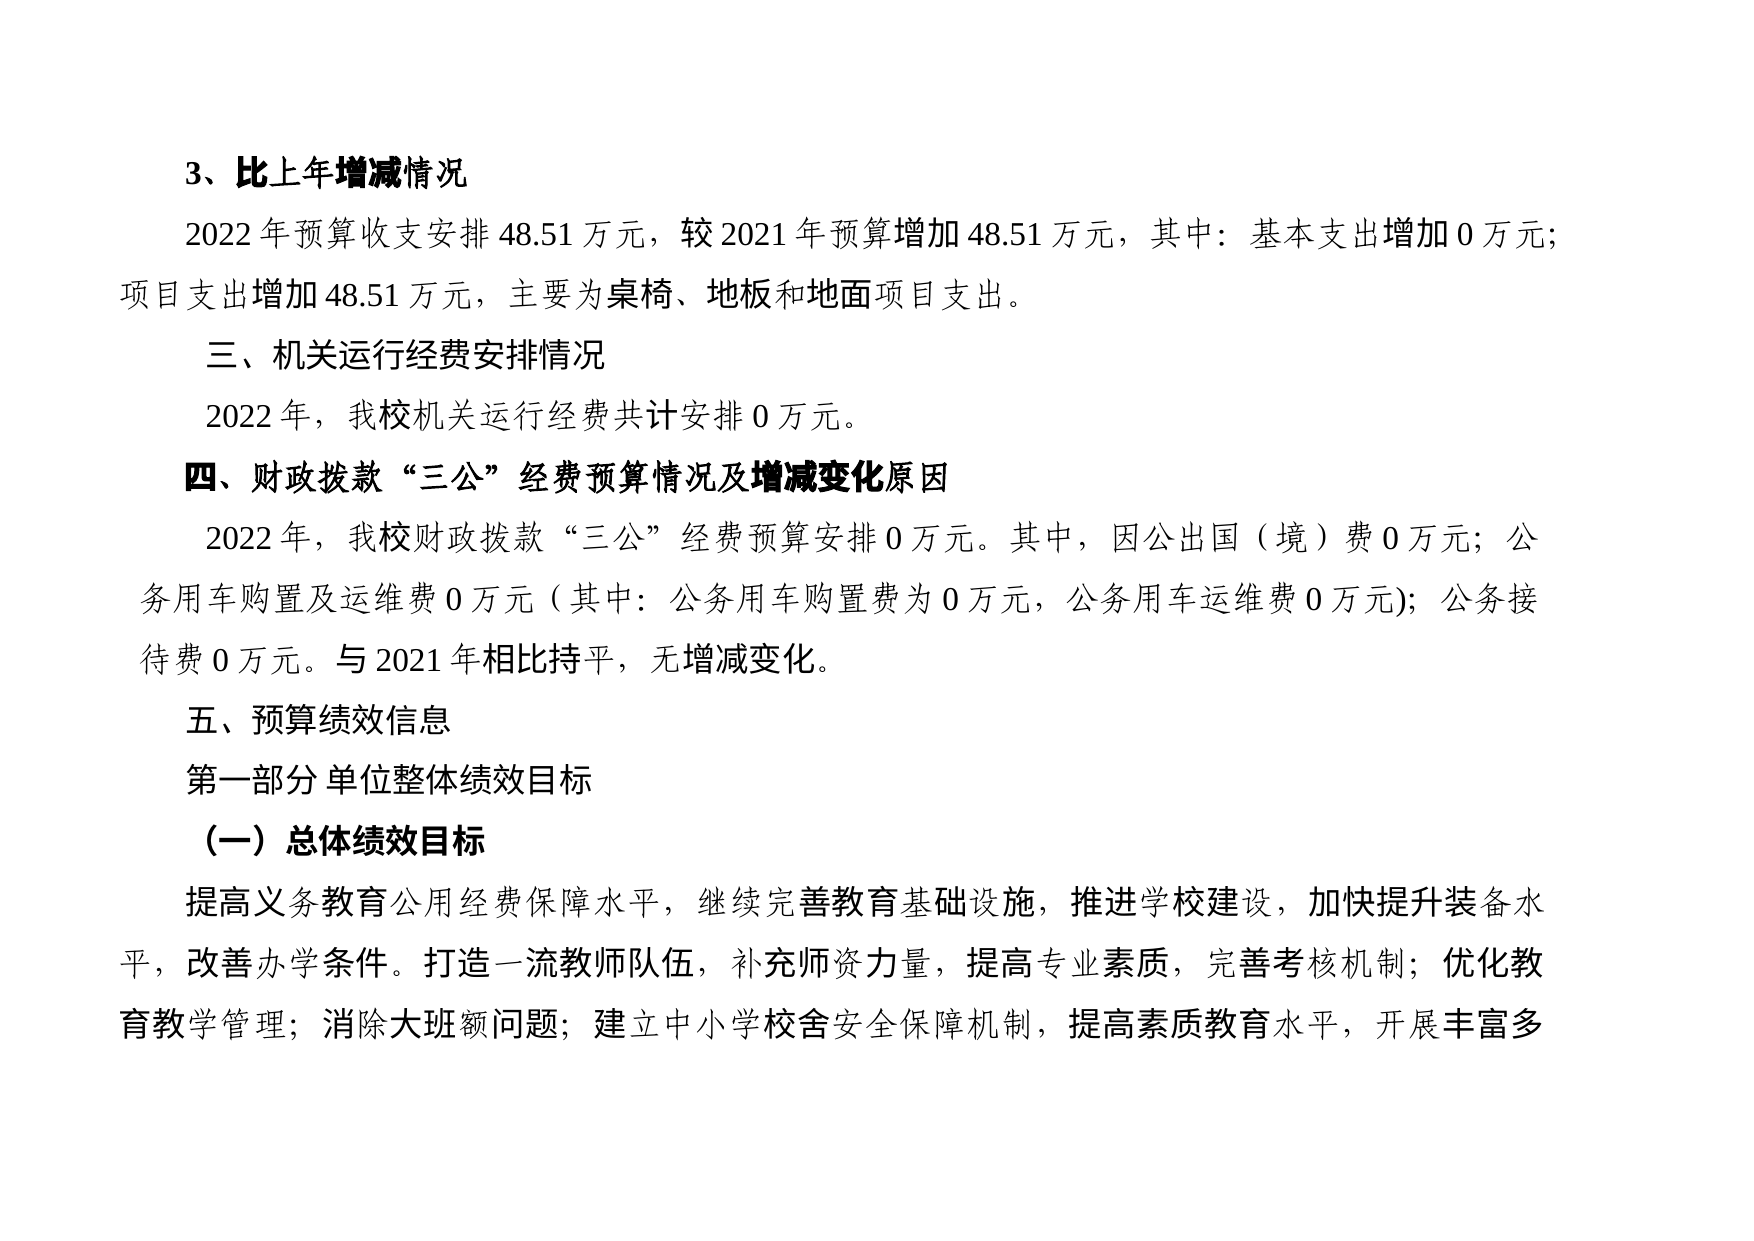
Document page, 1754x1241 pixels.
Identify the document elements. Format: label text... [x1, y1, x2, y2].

text 第一部分 单位整体绩效目标 [118, 744, 1547, 805]
text 2022年，我校财政拨款“三公”经费预算安排0万元。其中，因公出国（境）费0万元；公务用车购置及运维费0万元（其中：公务用车购置费为0万元，公务用车运维费0万元)；公务接待费0万元。与2021年相比持平，无增减变化。 [139, 501, 1547, 683]
text 三、机关运行经费安排情况 [139, 318, 1547, 379]
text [118, 866, 1547, 1048]
text （一）总体绩效目标 [118, 805, 1547, 866]
text 2022年，我校机关运行经费共计安排0万元。 [139, 379, 1547, 440]
text 2022年预算收支安排48.51万元，较2021年预算增加48.51万元，其中：基本支出增加0万元；项目支出增加48.51万元，主要为桌椅、地板和地面项目支出。 [118, 197, 1547, 318]
text 3、比上年增减情况 [118, 136, 1547, 197]
text 五、预算绩效信息 [118, 683, 1547, 744]
text 四、财政拨款“三公”经费预算情况及增减变化原因 [118, 440, 1547, 501]
